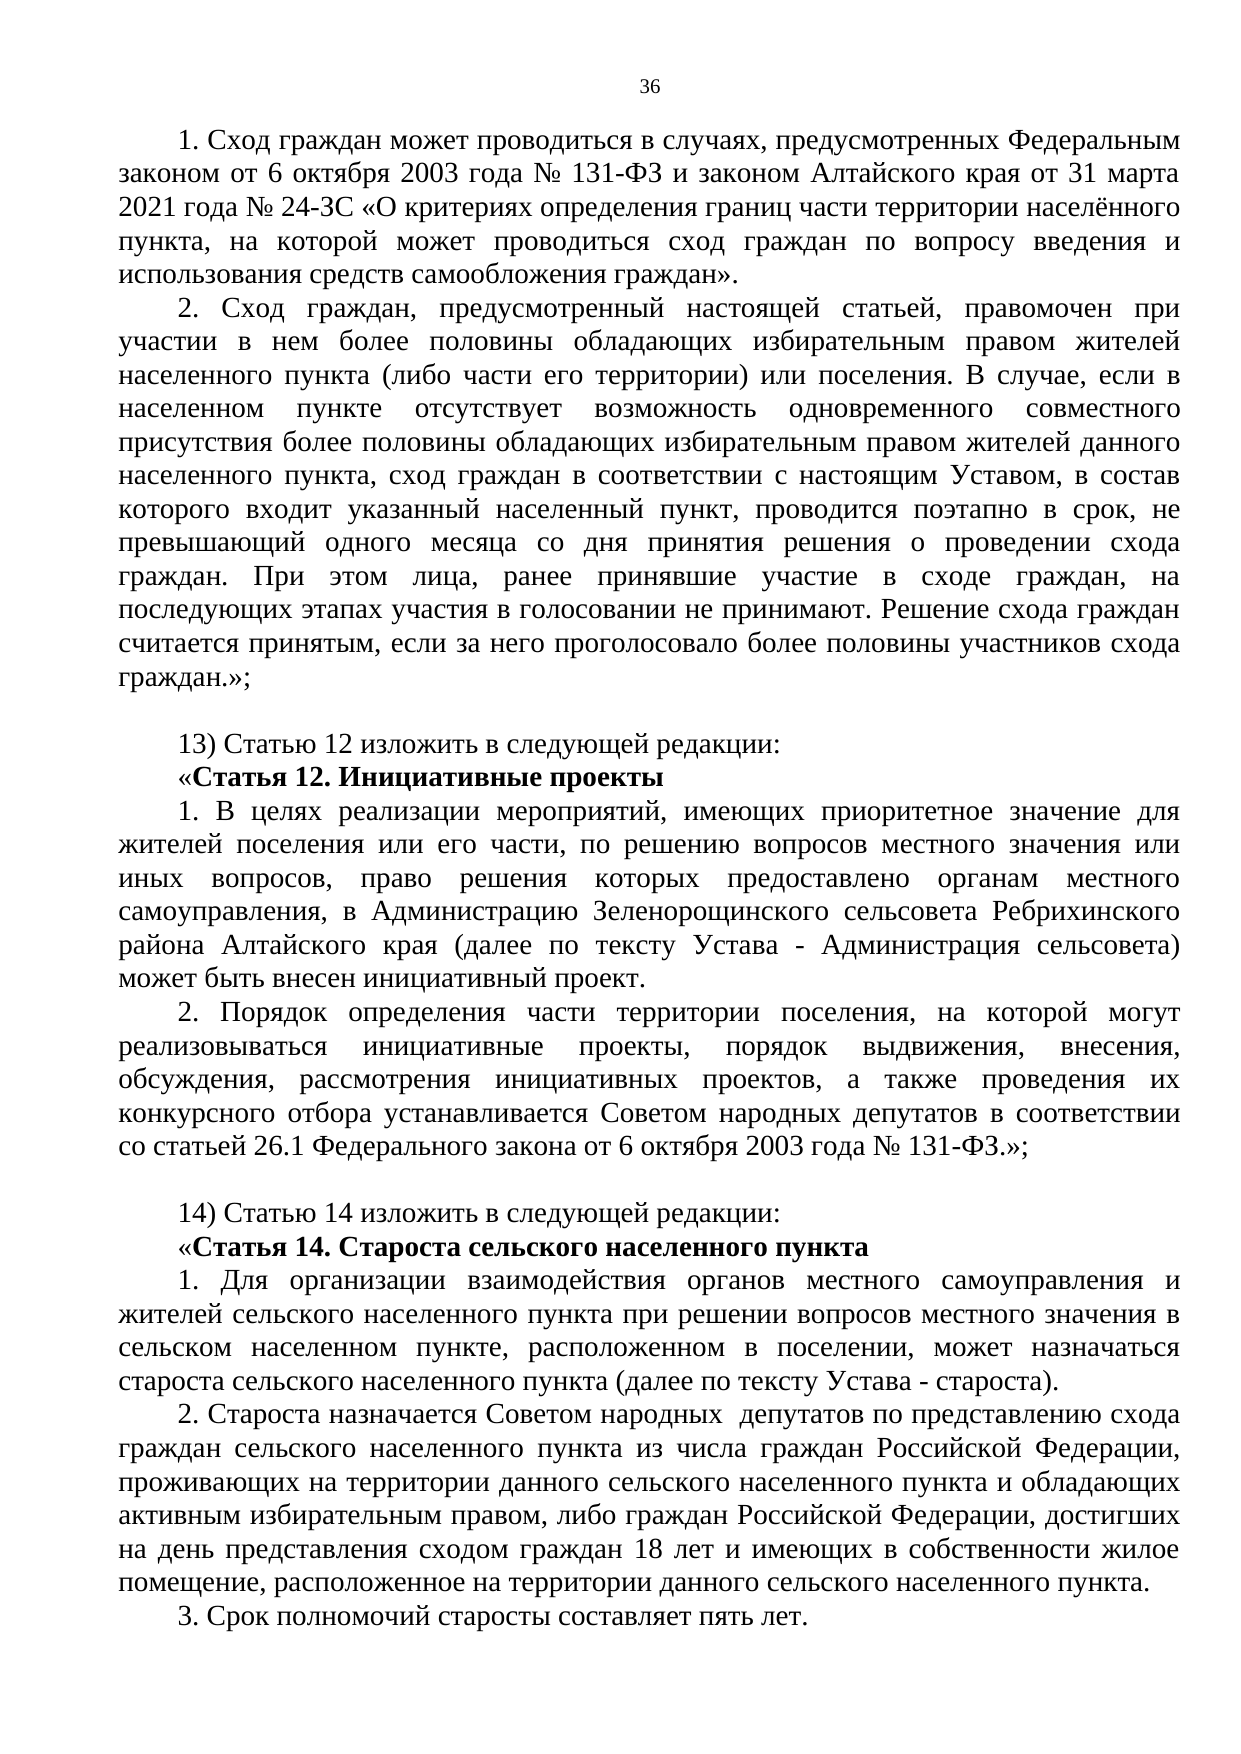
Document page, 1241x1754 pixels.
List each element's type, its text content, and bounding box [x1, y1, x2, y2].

text 1. В целях реализации мероприятий, имеющих приоритетное значение для жителей поселения или его части, по решению вопросов местного значения или иных вопросов, право решения которых предоставлено органам местного самоуправления, в Администрацию Зеленорощинского сельсовета Ребрихинского района Алтайского края (далее по тексту Устава - Администрация сельсовета) может быть внесен инициативный проект. [118, 793, 1181, 994]
text 3. Срок полномочий старосты составляет пять лет. [118, 1598, 1181, 1631]
text 1. Для организации взаимодействия органов местного самоуправления и жителей сельского населенного пункта при решении вопросов местного значения в сельском населенном пункте, расположенном в поселении, может назначаться староста сельского населенного пункта (далее по тексту Устава - староста). [118, 1262, 1181, 1397]
text «Статья 14. Староста сельского населенного пункта [118, 1229, 1181, 1262]
text 2. Сход граждан, предусмотренный настоящей статьей, правомочен при участии в нем более половины обладающих избирательным правом жителей населенного пункта (либо части его территории) или поселения. В случае, если в населенном пункте отсутствует возможность одновременного совместного присутствия более половины обладающих избирательным правом жителей данного населенного пункта, сход граждан в соответствии с настоящим Уставом, в состав которого входит указанный населенный пункт, проводится поэтапно в срок, не превышающий одного месяца со дня принятия решения о проведении схода граждан. При этом лица, ранее принявшие участие в сходе граждан, на последующих этапах участия в голосовании не принимают. Решение схода граждан считается принятым, если за него проголосовало более половины участников схода граждан.»; [118, 290, 1181, 692]
text 14) Статью 14 изложить в следующей редакции: [118, 1195, 1181, 1229]
text 13) Статью 12 изложить в следующей редакции: [118, 726, 1181, 759]
text 1. Сход граждан может проводиться в случаях, предусмотренных Федеральным законом от 6 октября 2003 года № 131-ФЗ и законом Алтайского края от 31 марта 2021 года № 24-ЗС «О критериях определения границ части территории населённого пункта, на которой может проводиться сход граждан по вопросу введения и использования средств самообложения граждан». [118, 122, 1181, 290]
text «Статья 12. Инициативные проекты [118, 759, 1181, 793]
text 2. Староста назначается Советом народных депутатов по представлению схода граждан сельского населенного пункта из числа граждан Российской Федерации, проживающих на территории данного сельского населенного пункта и обладающих активным избирательным правом, либо граждан Российской Федерации, достигших на день представления сходом граждан 18 лет и имеющих в собственности жилое помещение, расположенное на территории данного сельского населенного пункта. [118, 1397, 1181, 1598]
text 2. Порядок определения части территории поселения, на которой могут реализовываться инициативные проекты, порядок выдвижения, внесения, обсуждения, рассмотрения инициативных проектов, а также проведения их конкурсного отбора устанавливается Советом народных депутатов в соответствии со статьей 26.1 Федерального закона от 6 октября 2003 года № 131-ФЗ.»; [118, 994, 1181, 1162]
